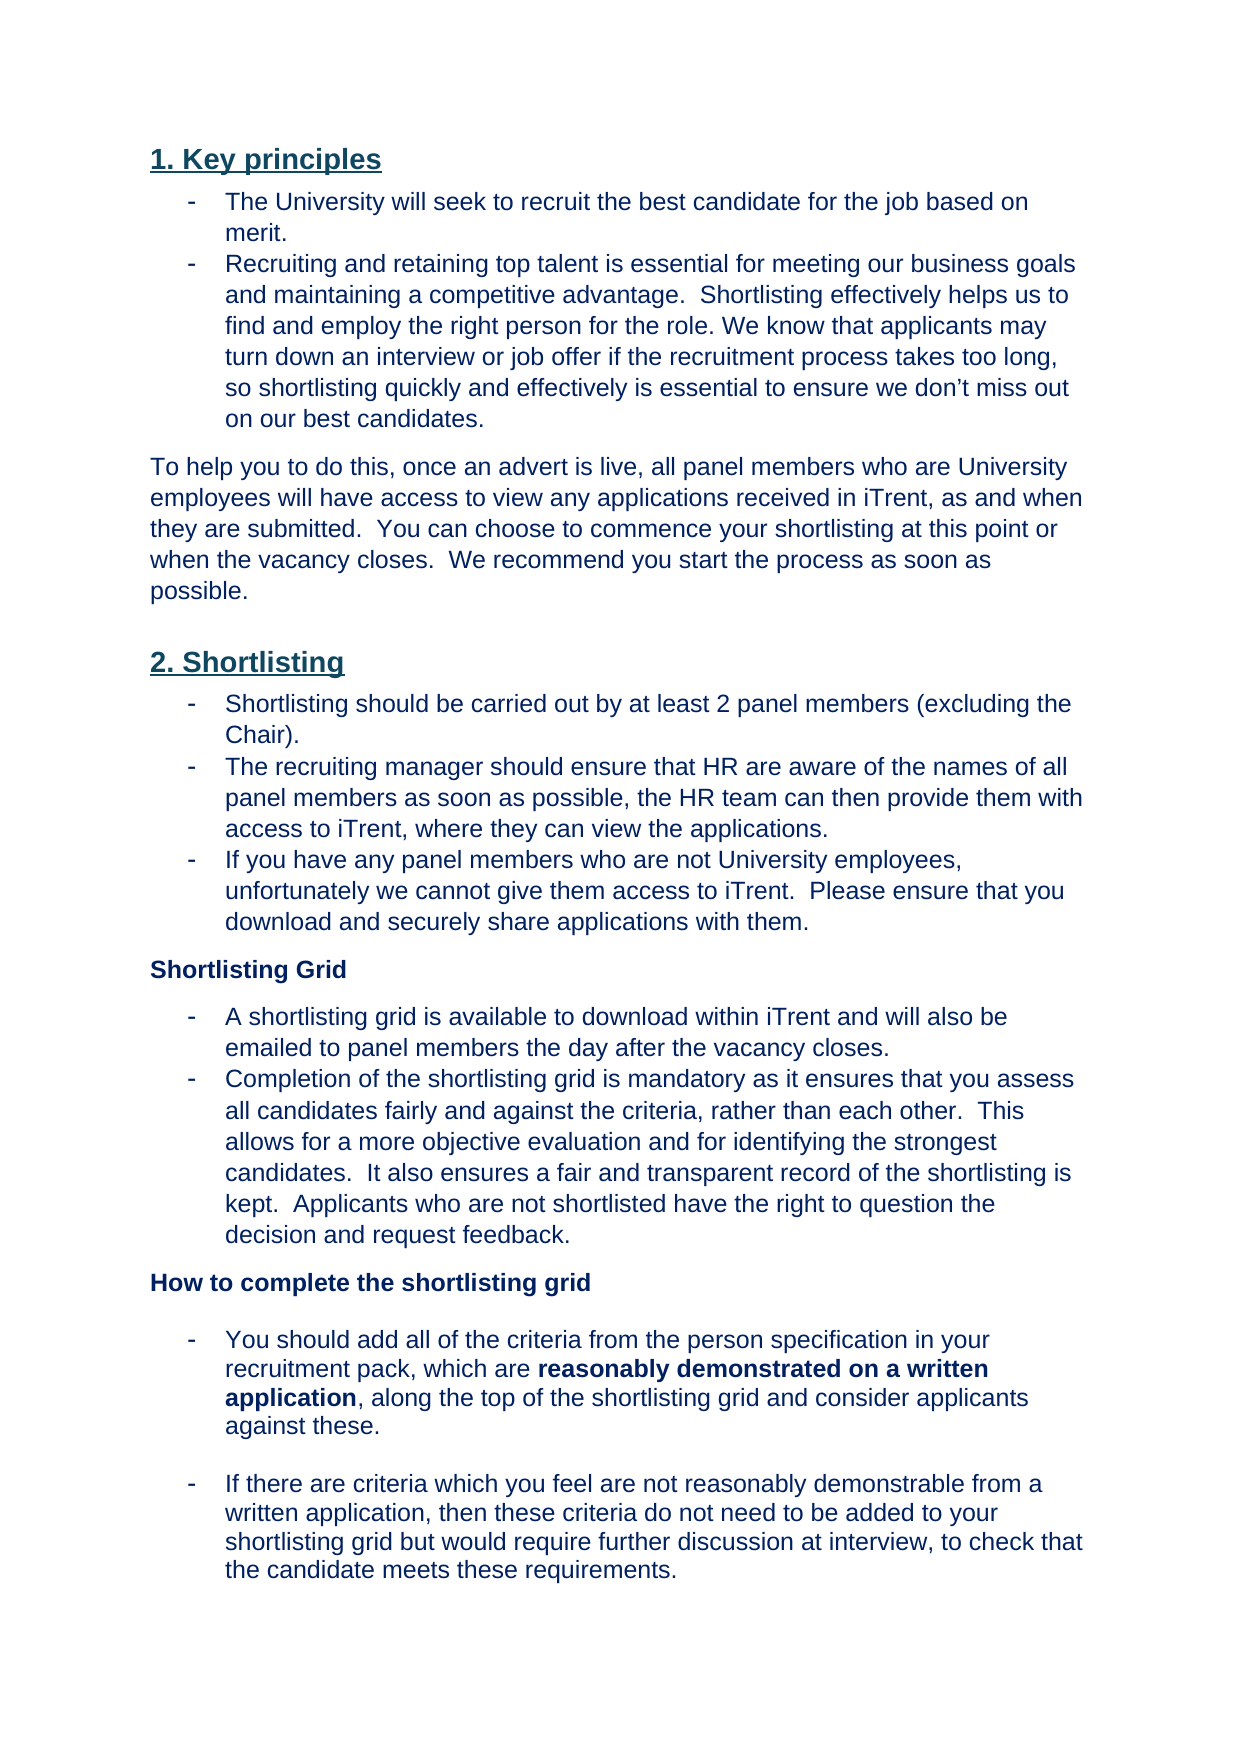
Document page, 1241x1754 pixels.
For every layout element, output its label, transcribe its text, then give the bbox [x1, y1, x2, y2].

list If there are criteria which you feel are not reasonably demonstrable from a written application, then these criteria do not need to be added to your shortlisting grid but would require further discussion at interview, to check that the candidate meets these requirements. [187, 1469, 1090, 1584]
list Shortlisting should be carried out by at least 2 panel members (excluding the Chair). [187, 689, 1090, 749]
list Recruiting and retaining top talent is essential for meeting our business goals and maintaining a competitive advantage. Shortlisting effectively helps us to find and employ the right person for the role. We know that applicants may turn down an interview or job offer if the recruitment process takes too long, so shortlisting quickly and effectively is essential to ensure we don’t miss out on our best candidates. [187, 249, 1090, 433]
list You should add all of the criteria from the person specification in your recruitment pack, which are reasonably demonstrated on a written application, along the top of the shortlisting grid and consider applicants against these. [187, 1325, 1090, 1440]
text How to complete the shortlisting grid [150, 1267, 1090, 1296]
text Shortlisting Grid [150, 954, 1090, 983]
subtitle 1. Key principles [150, 142, 1090, 176]
subtitle 2. Shortlisting [150, 645, 1090, 678]
list If you have any panel members who are not University employees, unfortunately we cannot give them access to iTrent. Please ensure that you download and securely share applications with them. [187, 845, 1090, 936]
list The recruiting manager should ensure that HR are aware of the names of all panel members as soon as possible, the HR team can then provide them with access to iTrent, where they can view the applications. [187, 751, 1090, 842]
list A shortlisting grid is available to download within iTrent and will also be emailed to panel members the day after the vacancy closes. [187, 1002, 1090, 1062]
list Completion of the shortlisting grid is mandatory as it ensures that you assess all candidates fairly and against the criteria, rather than each other. This allows for a more objective evaluation and for identifying the strongest candidates. It also ensures a fair and transparent record of the shortlisting is kept. Applicants who are not shortlisted have the right to question the decision and request feedback. [187, 1064, 1090, 1248]
text To help you to do this, once an advert is live, all panel members who are University employees will have access to view any applications received in iTrent, as and when they are submitted. You can choose to commence your shortlisting at this point or when the vacancy closes. We recommend you start the process as soon as possible. [150, 452, 1090, 605]
list The University will seek to recruit the best candidate for the job based on merit. [187, 187, 1090, 247]
